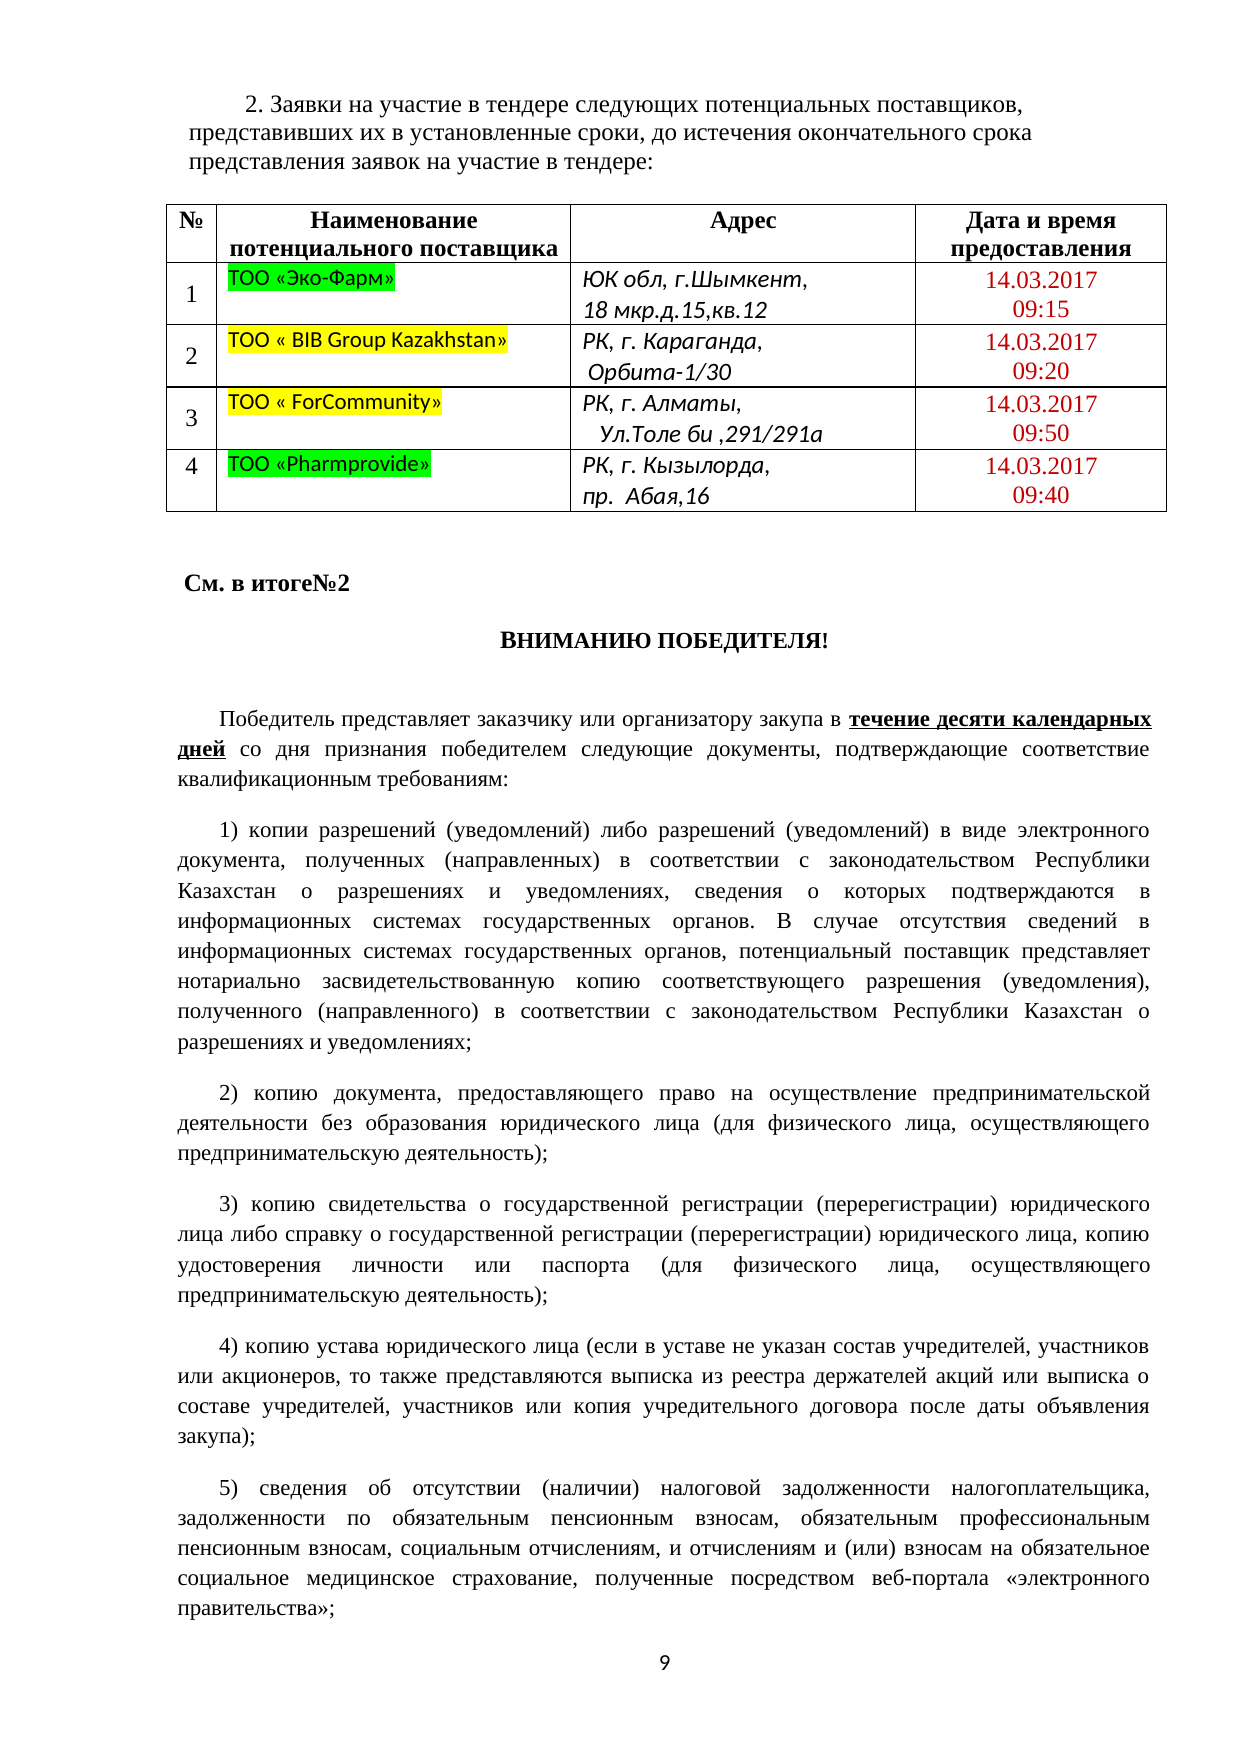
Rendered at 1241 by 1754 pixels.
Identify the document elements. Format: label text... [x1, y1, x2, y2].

text См. в итоге№2 [177, 568, 1152, 596]
table_cell 14.03.2017 09:50 [916, 388, 1166, 448]
table_cell 3 [167, 388, 216, 448]
text 4) копию устава юридического лица (если в уставе не указан состав учредителей, участников или акционеров, то также представляются выписка из реестра держателей акций или выписка о составе учредителей, участников или копия учредительного договора после даты объявления закупа); [177, 1332, 1152, 1449]
table_cell 4 [167, 450, 216, 511]
table_cell РК, г. Караганда, Орбита-1/30 [571, 325, 915, 386]
text 3) копию свидетельства о государственной регистрации (перерегистрации) юридического лица либо справку о государственной регистрации (перерегистрации) юридического лица, копию удостоверения личности или паспорта (для физического лица, осуществляющего предпринимательскую деятельность); [177, 1190, 1152, 1307]
table_header № [167, 205, 216, 262]
table_cell ЮК обл, г.Шымкент, 18 мкр.д.15,кв.12 [571, 263, 915, 324]
text 2. Заявки на участие в тендере следующих потенциальных поставщиков, представивших их в установленные сроки, до истечения окончательного срока представления заявок на участие в тендере: [188, 89, 1152, 175]
table_cell ТОО « BIB Group Kazakhstan» [217, 325, 570, 386]
text 2) копию документа, предоставляющего право на осуществление предпринимательской деятельности без образования юридического лица (для физического лица, осуществляющего предпринимательскую деятельность); [177, 1079, 1152, 1166]
table_cell 2 [167, 325, 216, 386]
table_cell 1 [167, 263, 216, 324]
table_cell 14.03.2017 09:15 [916, 263, 1166, 324]
table_cell ТОО «Pharmprovide» [217, 450, 570, 511]
text 5) сведения об отсутствии (наличии) налоговой задолженности налогоплательщика, задолженности по обязательным пенсионным взносам, обязательным профессиональным пенсионным взносам, социальным отчислениям, и отчислениям и (или) взносам на обязательное социальное медицинское страхование, полученные посредством веб-портала «электронного правительства»; [177, 1474, 1152, 1621]
text ВНИМАНИЮ ПОБЕДИТЕЛЯ! [177, 625, 1152, 654]
table_header Дата и время предоставления [916, 205, 1166, 262]
text 1) копии разрешений (уведомлений) либо разрешений (уведомлений) в виде электронного документа, полученных (направленных) в соответствии с законодательством Республики Казахстан о разрешениях и уведомлениях, сведения о которых подтверждаются в информационных системах государственных органов. В случае отсутствия сведений в информационных системах государственных органов, потенциальный поставщик представляет нотариально засвидетельствованную копию соответствующего разрешения (уведомления), полученного (направленного) в соответствии с законодательством Республики Казахстан о разрешениях и уведомлениях; [177, 816, 1152, 1054]
table_cell РК, г. Алматы, Ул.Толе би ,291/291а [571, 388, 915, 448]
table_header Адрес [571, 205, 915, 262]
table_cell ТОО « ForCommunity» [217, 388, 570, 448]
text Победитель представляет заказчику или организатору закупа в течение десяти календарных дней со дня признания победителем следующие документы, подтверждающие соответствие квалификационным требованиям: [177, 705, 1152, 792]
table_header Наименование потенциального поставщика [217, 205, 570, 262]
table_cell РК, г. Кызылорда, пр. Абая,16 [571, 450, 915, 511]
table_cell ТОО «Эко-Фарм» [217, 263, 570, 324]
table_cell 14.03.2017 09:40 [916, 450, 1166, 511]
table_cell 14.03.2017 09:20 [916, 325, 1166, 386]
